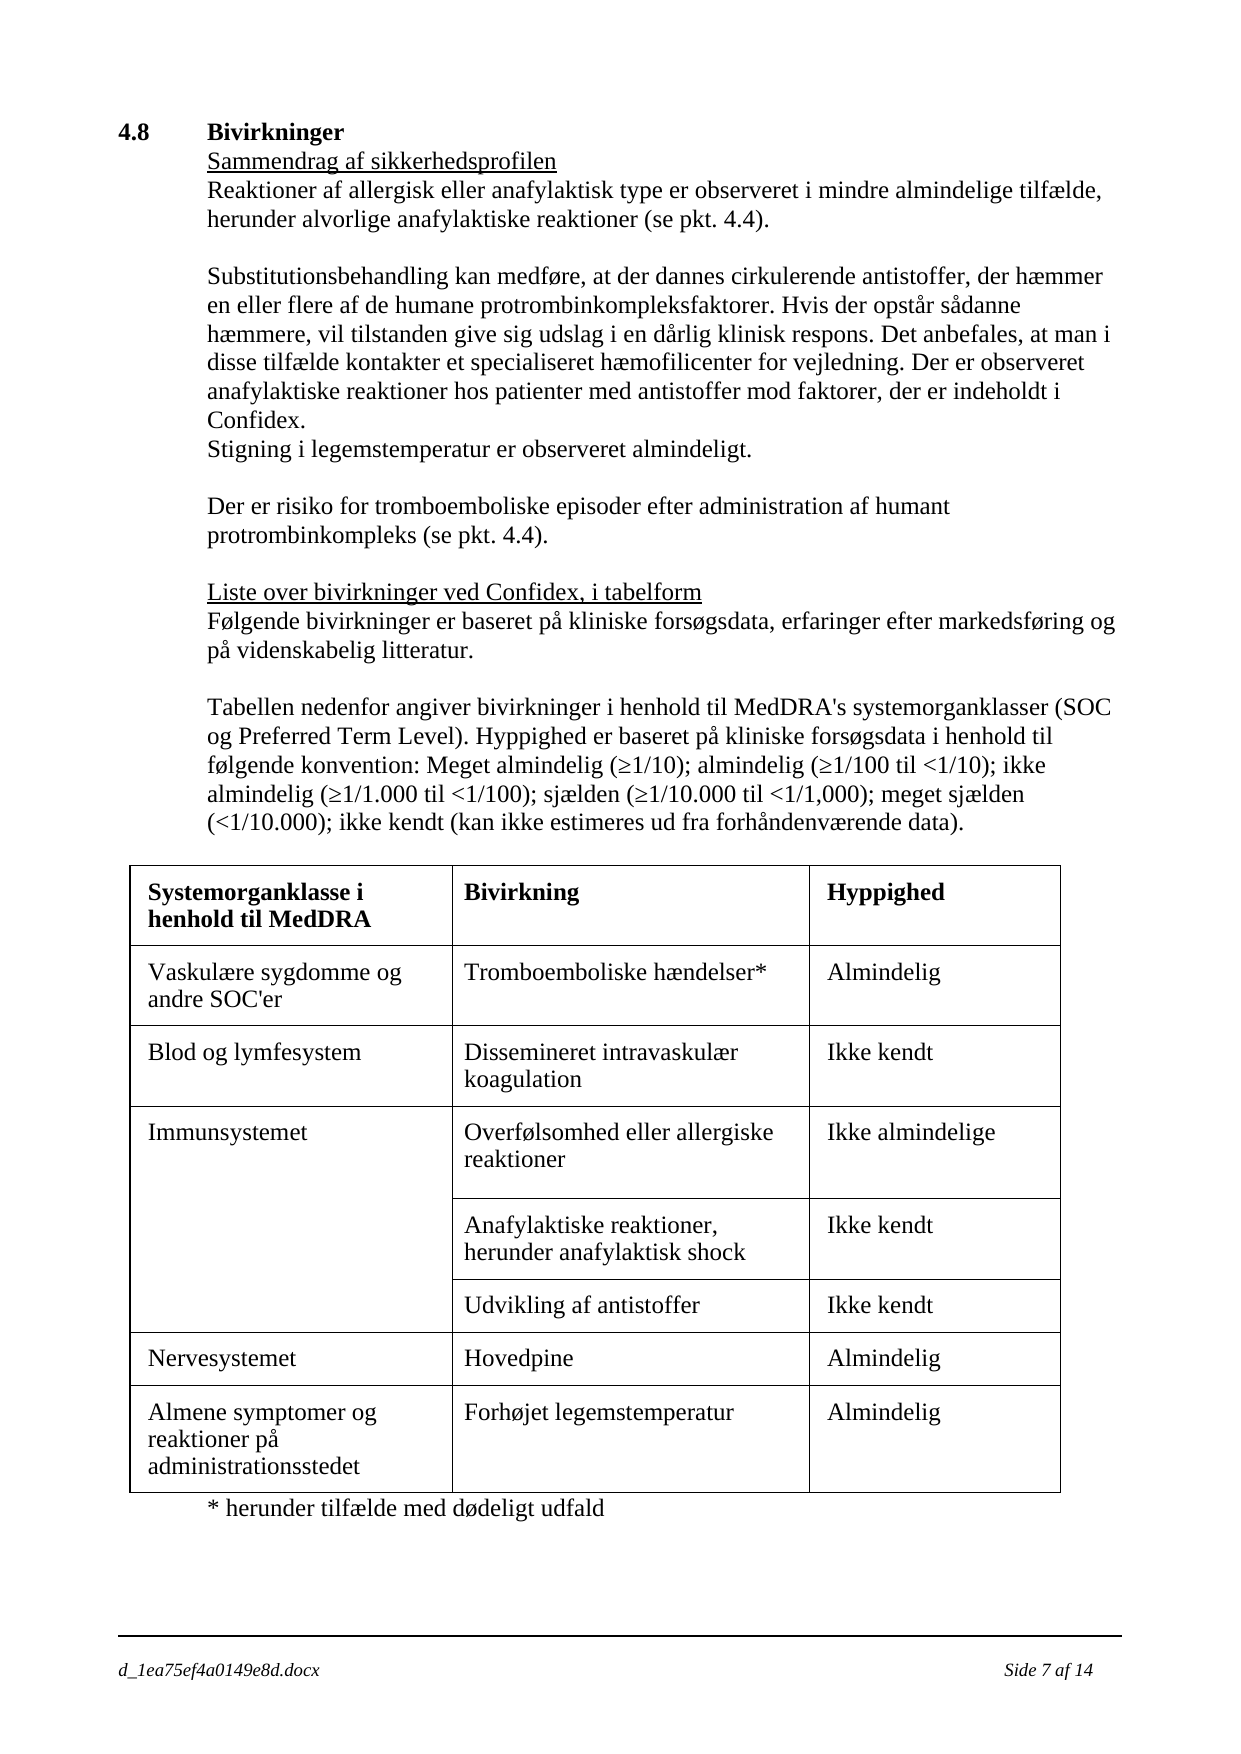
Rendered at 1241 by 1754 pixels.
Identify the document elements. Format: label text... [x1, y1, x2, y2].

text * herunder tilfælde med dødeligt udfald [207, 1493, 1122, 1522]
table_cell Udvikling af antistoffer [453, 1280, 809, 1332]
text Der er risiko for tromboemboliske episoder efter administration af humant protrombinkompleks (se pkt. 4.4). [207, 491, 1122, 549]
table_cell Dissemineret intravaskulær koagulation [453, 1026, 809, 1106]
text 4.8 Bivirkninger [118, 117, 1122, 146]
text Tabellen nedenfor angiver bivirkninger i henhold til MedDRA's systemorganklasser (SOC og Preferred Term Level). Hyppighed er baseret på kliniske forsøgsdata i henhold til følgende konvention: Meget almindelig (≥1/10); almindelig (≥1/100 til <1/10); ikke almindelig (≥1/1.000 til <1/100); sjælden (≥1/10.000 til <1/1,000); meget sjælden (<1/10.000); ikke kendt (kan ikke estimeres ud fra forhåndenværende data). [207, 692, 1122, 836]
text Reaktioner af allergisk eller anafylaktisk type er observeret i mindre almindelige tilfælde, herunder alvorlige anafylaktiske reaktioner (se pkt. 4.4). [207, 175, 1122, 232]
table_header Bivirkning [453, 866, 809, 945]
table_cell Overfølsomhed eller allergiske reaktioner [453, 1107, 809, 1198]
table_header Systemorganklasse i henhold til MedDRA [131, 866, 452, 945]
table_cell Anafylaktiske reaktioner, herunder anafylaktisk shock [453, 1199, 809, 1278]
table_cell Nervesystemet [131, 1333, 452, 1385]
table_cell Almindelig [810, 1386, 1060, 1492]
text Stigning i legemstemperatur er observeret almindeligt. [207, 434, 1122, 462]
table_cell Ikke kendt [810, 1280, 1060, 1332]
text Følgende bivirkninger er baseret på kliniske forsøgsdata, erfaringer efter markedsføring og på videnskabelig litteratur. [207, 606, 1122, 664]
table_cell Ikke almindelige [810, 1107, 1060, 1198]
table_cell Blod og lymfesystem [131, 1026, 452, 1106]
table_cell Tromboemboliske hændelser* [453, 946, 809, 1025]
table_cell Ikke kendt [810, 1026, 1060, 1106]
table_cell Vaskulære sygdomme og andre SOC'er [131, 946, 452, 1025]
text Sammendrag af sikkerhedsprofilen [207, 146, 1122, 175]
table_cell Hovedpine [453, 1333, 809, 1385]
table_cell Forhøjet legemstemperatur [453, 1386, 809, 1492]
table_cell Almindelig [810, 1333, 1060, 1385]
table_header Hyppighed [810, 866, 1060, 945]
table_cell Almene symptomer og reaktioner på administrationsstedet [131, 1386, 452, 1492]
text Liste over bivirkninger ved Confidex, i tabelform [207, 577, 1122, 606]
table_cell Almindelig [810, 946, 1060, 1025]
text Substitutionsbehandling kan medføre, at der dannes cirkulerende antistoffer, der hæmmer en eller flere af de humane protrombinkompleksfaktorer. Hvis der opstår sådanne hæmmere, vil tilstanden give sig udslag i en dårlig klinisk respons. Det anbefales, at man i disse tilfælde kontakter et specialiseret hæmofilicenter for vejledning. Der er observeret anafylaktiske reaktioner hos patienter med antistoffer mod faktorer, der er indeholdt i Confidex. [207, 261, 1122, 434]
table_cell Ikke kendt [810, 1199, 1060, 1278]
table_cell Immunsystemet [131, 1107, 452, 1332]
